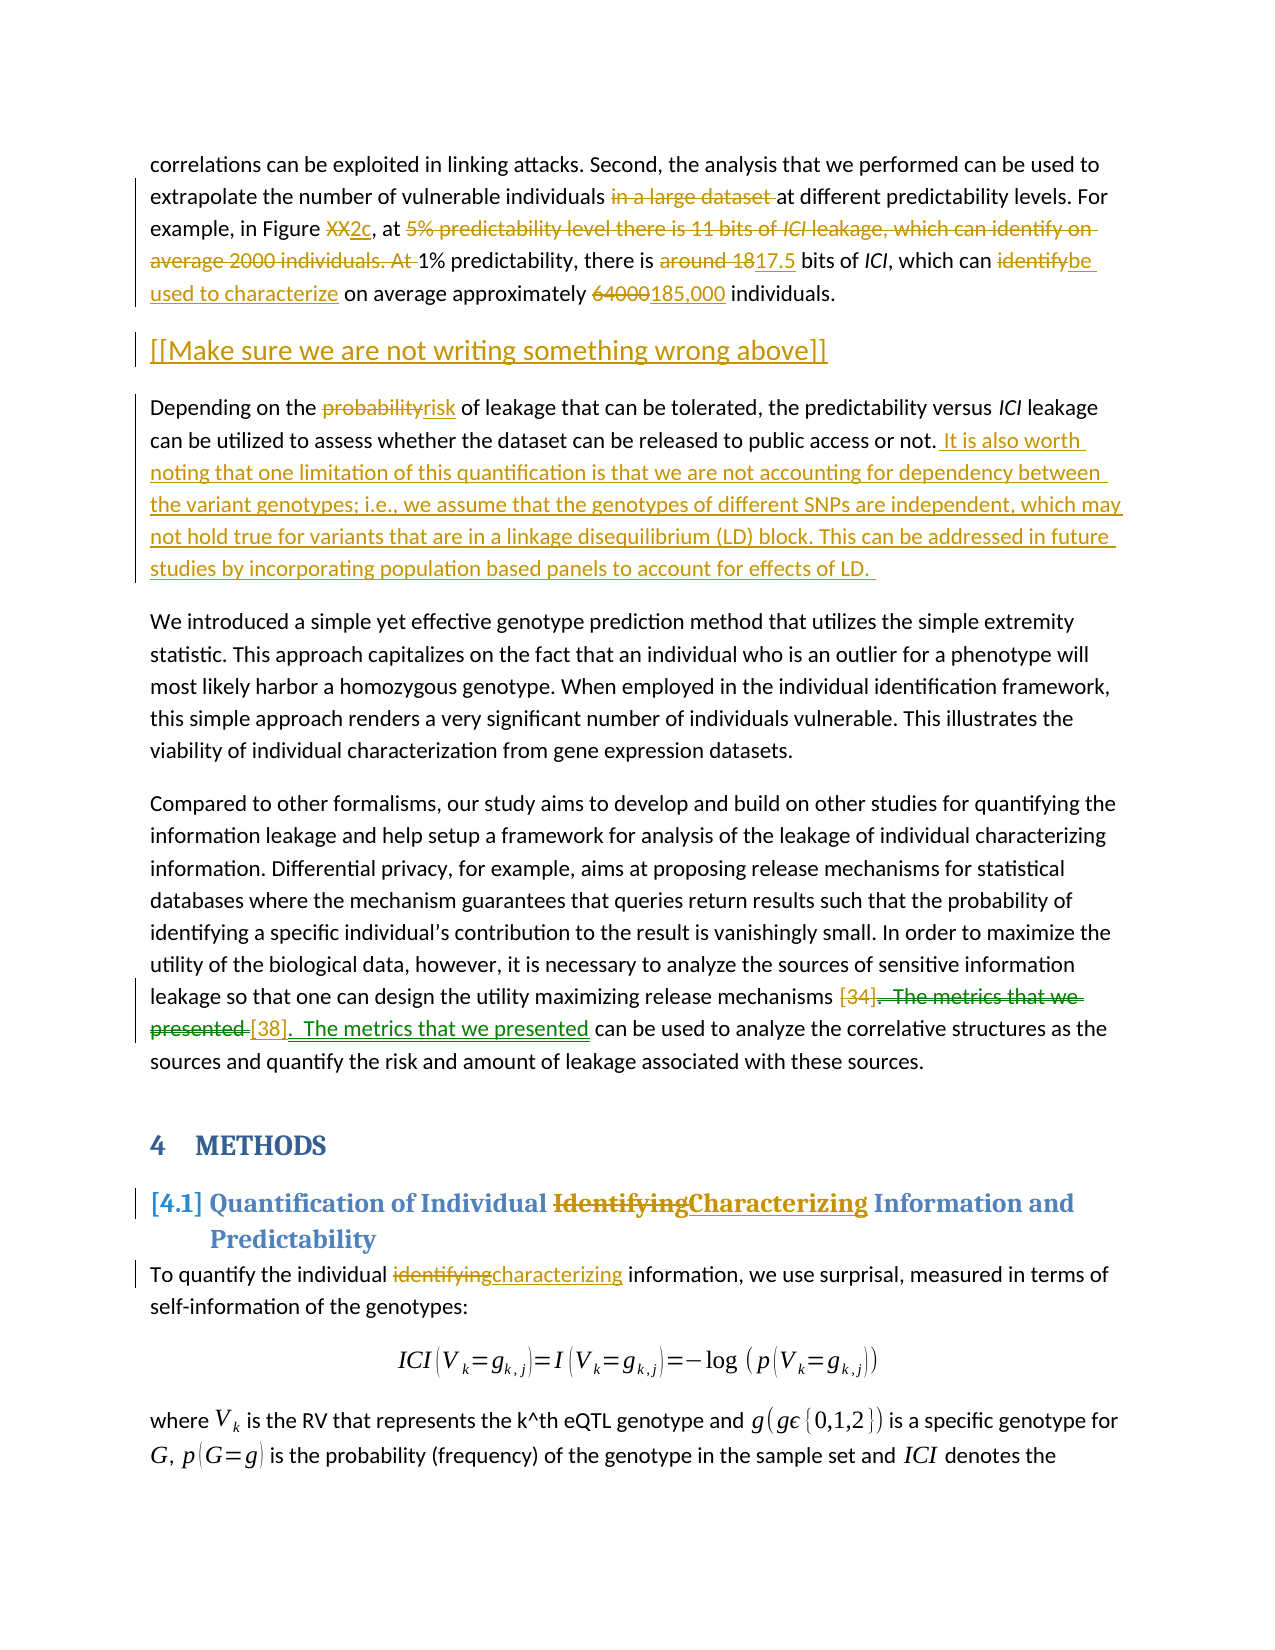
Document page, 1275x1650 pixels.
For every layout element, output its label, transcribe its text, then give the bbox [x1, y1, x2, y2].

text Depending on the of leakage that can be tolerated, the predictability versus ICI leakage can be utilized to assess whether the dataset can be released to public access or not. [150, 393, 1125, 582]
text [150, 1405, 1125, 1471]
text Compared to other formalisms, our study aims to develop and build on other studies for quantifying the information leakage and help setup a framework for analysis of the leakage of individual characterizing information. Differential privacy, for example, aims at proposing release mechanisms for statistical databases where the mechanism guarantees that queries return results such that the probability of identifying a specific individual’s contribution to the result is vanishingly small. In order to maximize the utility of the biological data, however, it is necessary to analyze the sources of sensitive information leakage so that one can design the utility maximizing release mechanisms can be used to analyze the correlative structures as the sources and quantify the risk and amount of leakage associated with these sources. [150, 789, 1125, 1075]
subtitle Quantification of Individual Information and Predictability [150, 1188, 1125, 1255]
text We introduced a simple yet effective genotype prediction method that utilizes the simple extremity statistic. This approach capitalizes on the fact that an individual who is an outlier for a phenotype will most likely harbor a homozygous genotype. When employed in the individual identification framework, this simple approach renders a very significant number of individuals vulnerable. This illustrates the viability of individual characterization from gene expression datasets. [150, 607, 1125, 764]
text To quantify the individual information, we use surprisal, measured in terms of self-information of the genotypes: [150, 1260, 1125, 1320]
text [150, 150, 1125, 307]
subtitle METHODS [150, 1129, 1125, 1162]
